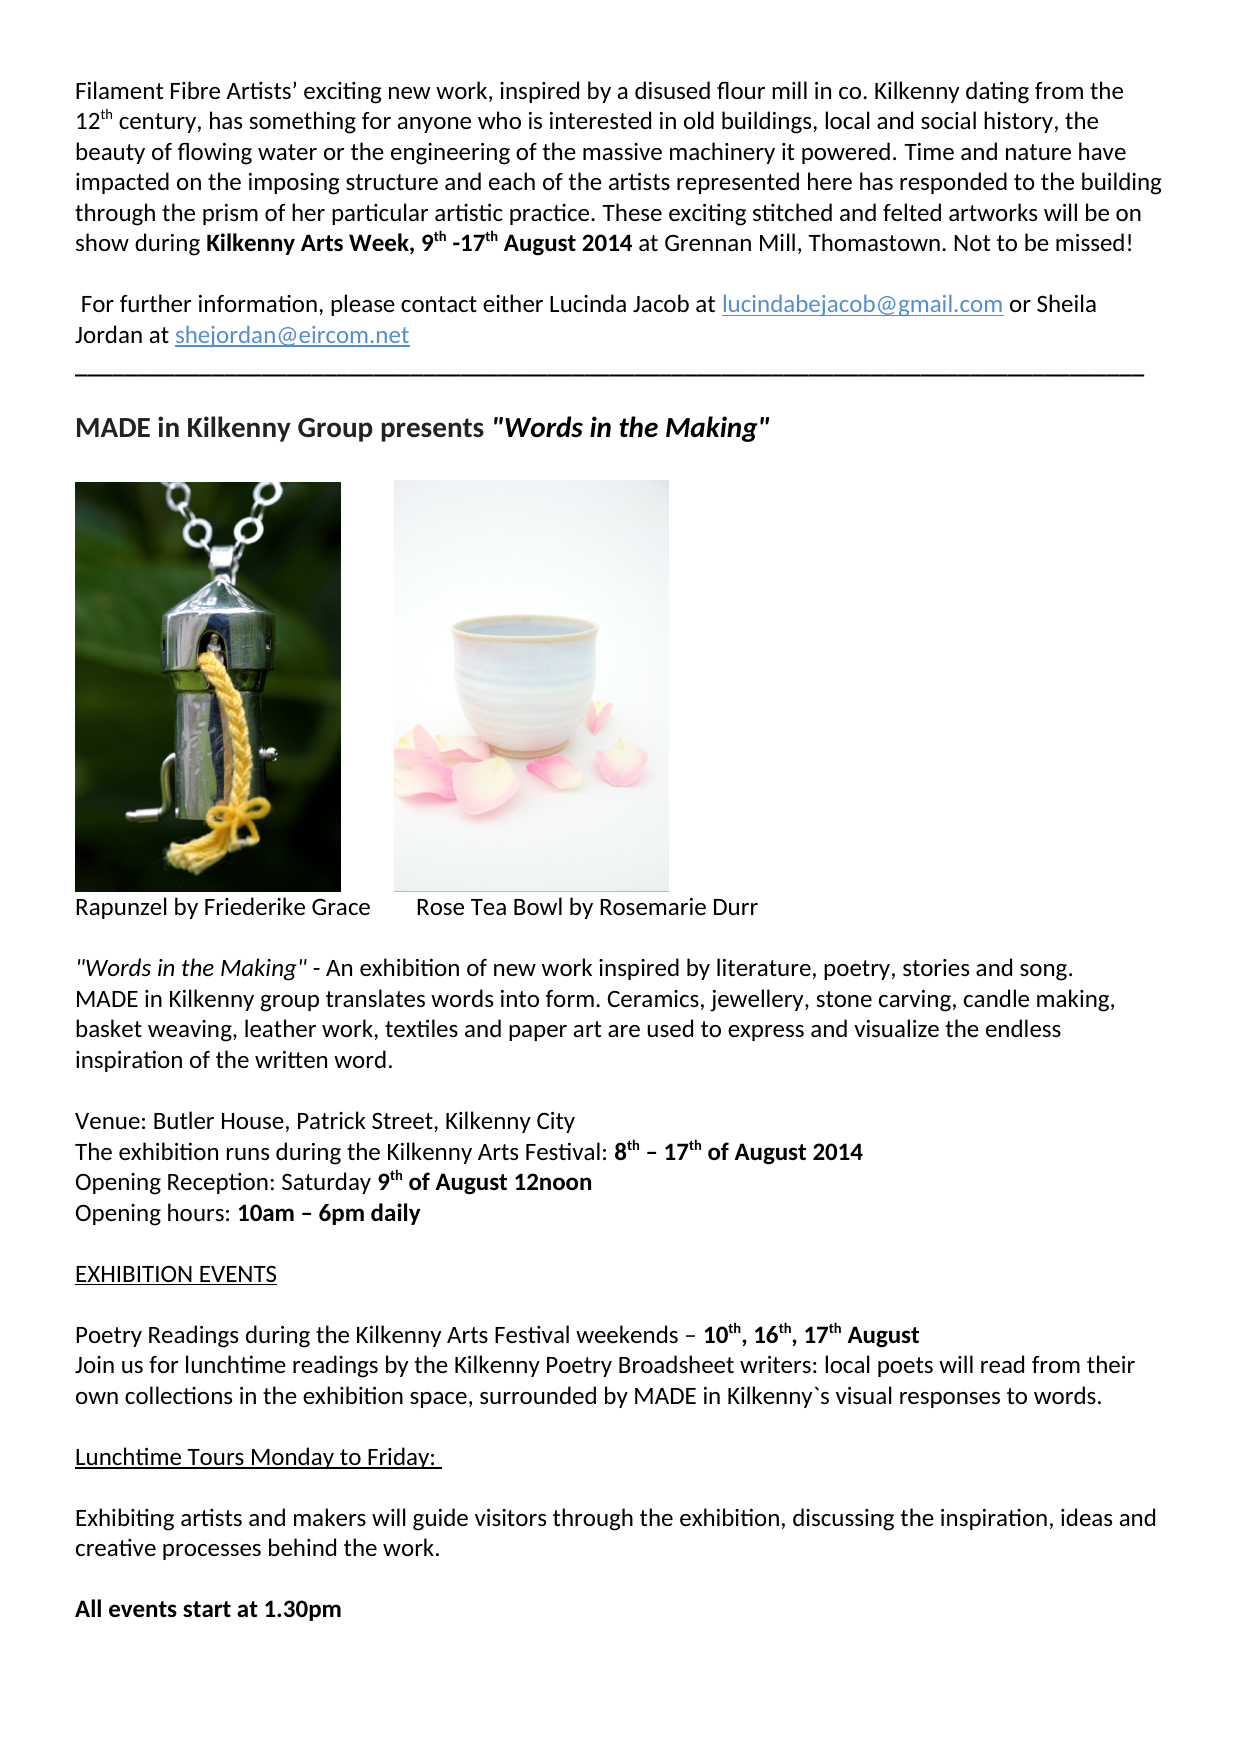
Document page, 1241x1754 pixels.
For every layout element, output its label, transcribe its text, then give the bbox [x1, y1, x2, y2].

text Exhibiting artists and makers will guide visitors through the exhibition, discussing the inspiration, ideas and creative processes behind the work. [75, 1502, 1165, 1563]
picture [393, 480, 669, 892]
text MADE in Kilkenny group translates words into form. Ceramics, jewellery, stone carving, candle making, basket weaving, leather work, textiles and paper art are used to express and visualize the endless inspiration of the written word. [75, 983, 1165, 1075]
text The exhibition runs during the Kilkenny Arts Festival: 8th – 17th of August 2014 [75, 1136, 1165, 1166]
text MADE in Kilkenny Group presents "Words in the Making" [75, 409, 1165, 445]
text Venue: Butler House, Patrick Street, Kilkenny City [75, 1105, 1165, 1136]
text "Words in the Making" - An exhibition of new work inspired by literature, poetry, stories and song. [75, 953, 1165, 983]
text Opening Reception: Saturday 9th of August 12noon [75, 1166, 1165, 1197]
text Filament Fibre Artists’ exciting new work, inspired by a disused flour mill in co. Kilkenny dating from the 12th century, has something for anyone who is interested in old buildings, local and social history, the beauty of flowing water or the engineering of the massive machinery it powered. Time and nature have impacted on the imposing structure and each of the artists represented here has responded to the building through the prism of her particular artistic practice. These exciting stitched and felted artworks will be on show during Kilkenny Arts Week, 9th -17th August 2014 at Grennan Mill, Thomastown. Not to be missed! [75, 75, 1165, 258]
picture [75, 482, 341, 892]
text Poetry Readings during the Kilkenny Arts Festival weekends – 10th, 16th, 17th August [75, 1319, 1165, 1349]
text Rapunzel by Friederike Grace Rose Tea Bowl by Rosemarie Durr [75, 892, 1165, 922]
text All events start at 1.30pm [75, 1593, 1165, 1624]
text Lunchtime Tours Monday to Friday: [75, 1441, 1165, 1471]
text Join us for lunchtime readings by the Kilkenny Poetry Broadsheet writers: local poets will read from their own collections in the exhibition space, surrounded by MADE in Kilkenny`s visual responses to words. [75, 1349, 1165, 1410]
text ______________________________________________________________________________________ [75, 350, 1165, 380]
text For further information, please contact either Lucinda Jacob at lucindabejacob@gmail.com or Sheila Jordan at shejordan@eircom.net [75, 289, 1165, 350]
text EXHIBITION EVENTS [75, 1258, 1165, 1288]
text Opening hours: 10am – 6pm daily [75, 1197, 1165, 1227]
